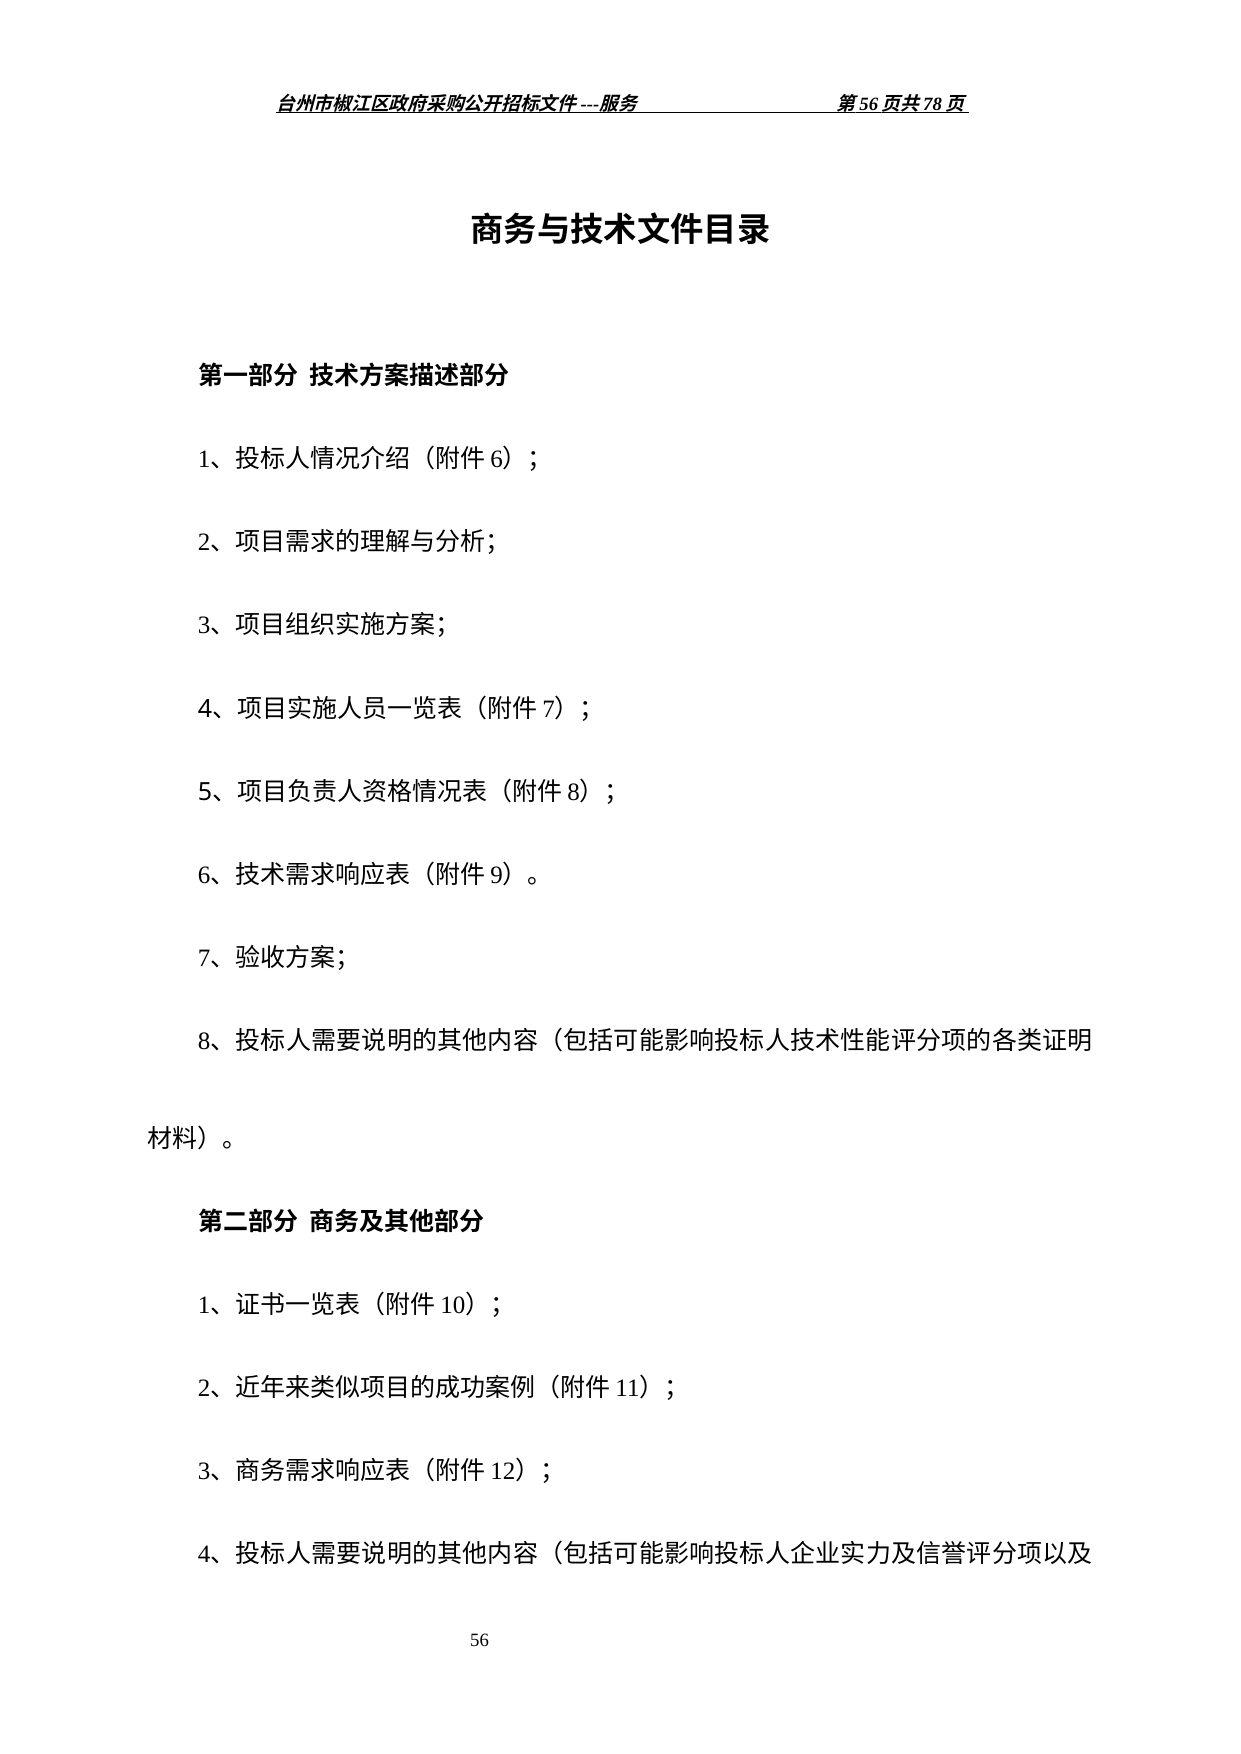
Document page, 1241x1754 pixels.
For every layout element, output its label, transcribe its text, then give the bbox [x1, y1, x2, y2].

text 5、项目负责人资格情况表（附件8）； [148, 757, 1092, 822]
text 2、项目需求的理解与分析； [148, 507, 1092, 572]
text 商务与技术文件目录 [148, 194, 1092, 259]
text 第二部分 商务及其他部分 [148, 1187, 1092, 1252]
text 2、近年来类似项目的成功案例（附件11）； [148, 1353, 1092, 1418]
text 3、项目组织实施方案； [148, 591, 1092, 656]
text 8、投标人需要说明的其他内容（包括可能影响投标人技术性能评分项的各类证明材料）。 [148, 1006, 1092, 1169]
text 3、商务需求响应表（附件12）； [148, 1436, 1092, 1501]
text 第一部分 技术方案描述部分 [148, 341, 1092, 406]
text 1、投标人情况介绍（附件6）； [148, 424, 1092, 489]
text 4、项目实施人员一览表（附件7）； [148, 674, 1092, 739]
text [148, 1519, 1092, 1584]
text 1、证书一览表（附件10）； [148, 1270, 1092, 1335]
text 6、技术需求响应表（附件9）。 [148, 840, 1092, 905]
text 7、验收方案； [148, 923, 1092, 988]
